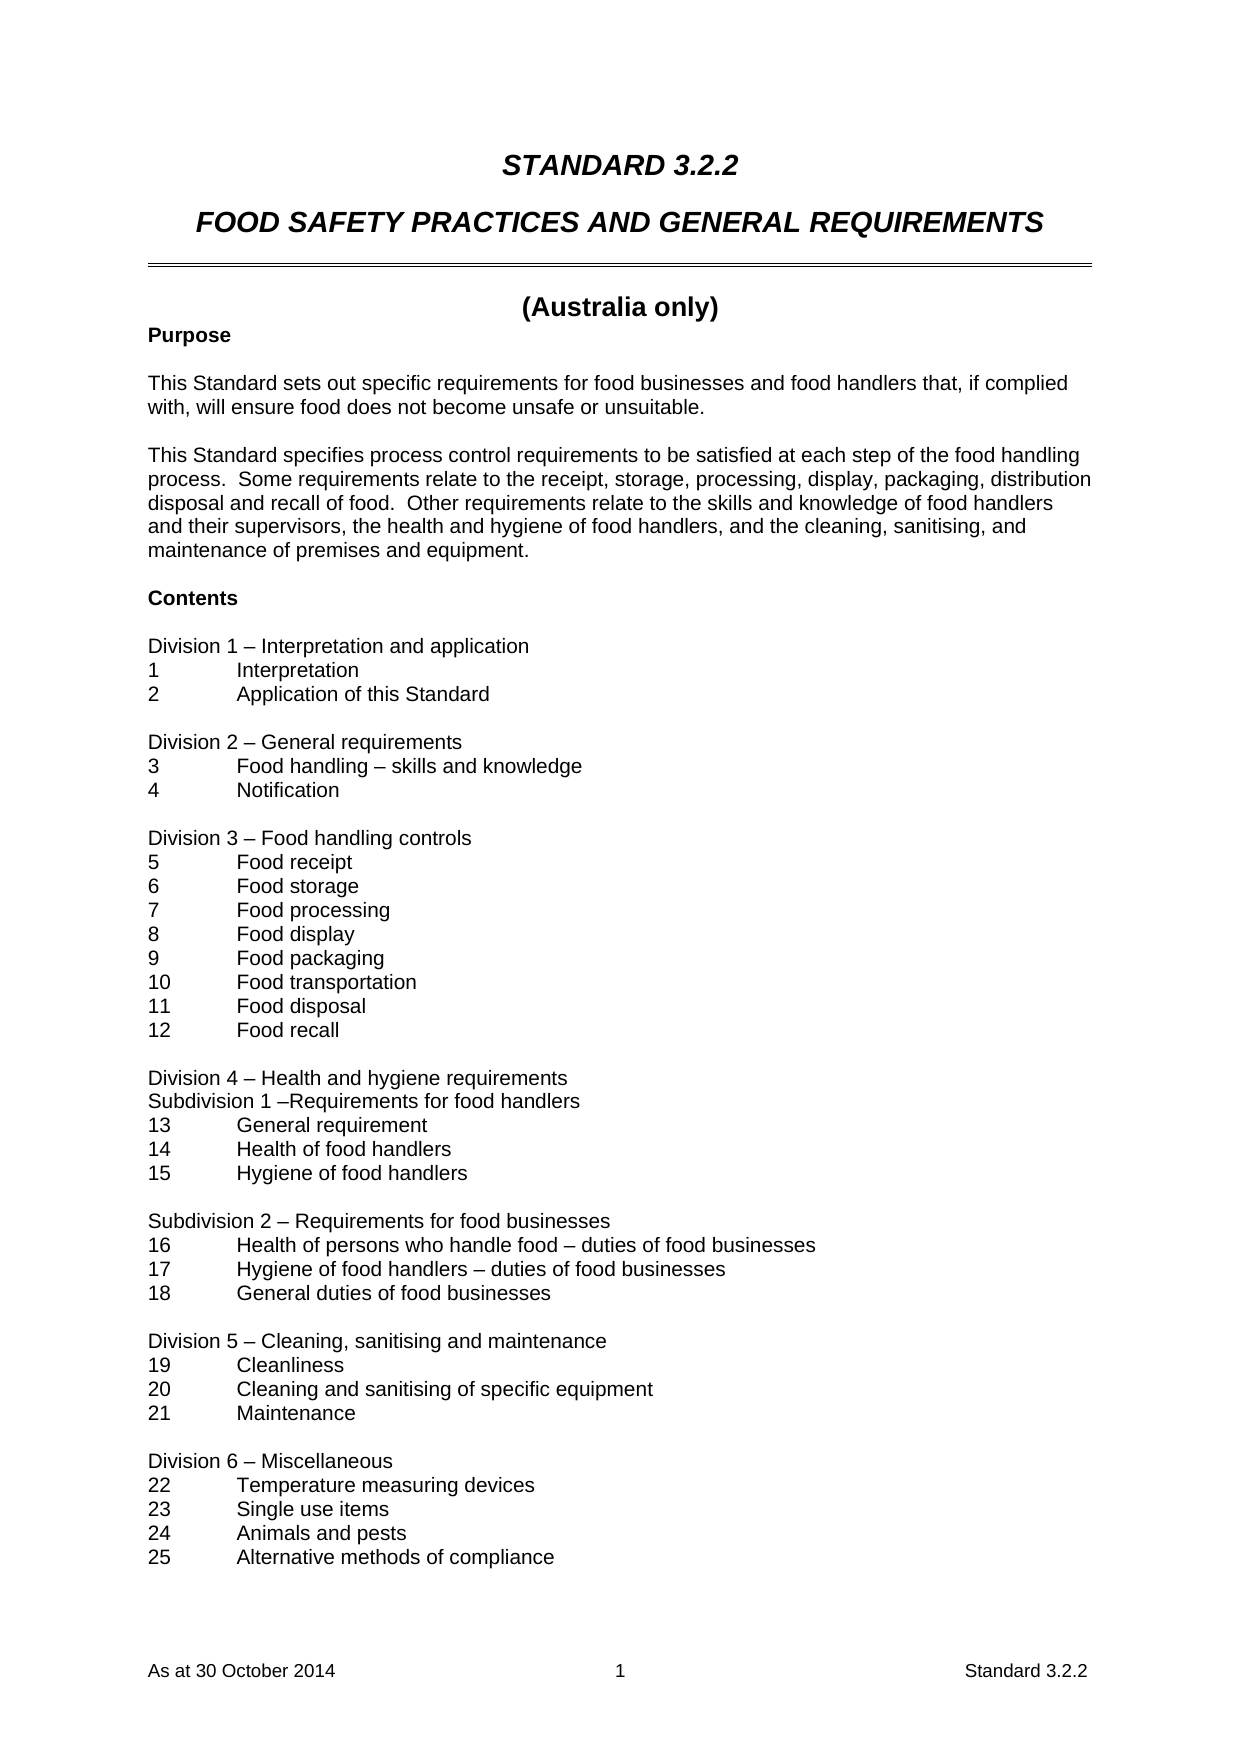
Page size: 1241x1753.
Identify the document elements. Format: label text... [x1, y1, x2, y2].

list 4 Notification [148, 778, 1092, 802]
subtitle Purpose [148, 323, 1092, 347]
list 9 Food packaging [148, 946, 1092, 969]
subtitle (Australia only) [148, 291, 1092, 323]
list Division 2 – General requirements [148, 730, 1092, 754]
list Subdivision 1 –Requirements for food handlers [148, 1089, 1092, 1113]
list 21 Maintenance [148, 1401, 1092, 1425]
list 7 Food processing [148, 898, 1092, 922]
list Division 4 – Health and hygiene requirements [148, 1065, 1092, 1089]
list 22 Temperature measuring devices [148, 1473, 1092, 1497]
list Division 6 – Miscellaneous [148, 1449, 1092, 1473]
list 2 Application of this Standard [148, 682, 1092, 706]
list Subdivision 2 – Requirements for food businesses [148, 1209, 1092, 1233]
title Standard 3.2.2 [148, 148, 1092, 181]
text This Standard specifies process control requirements to be satisfied at each step of the food handling process. Some requirements relate to the receipt, storage, processing, display, packaging, distribution disposal and recall of food. Other requirements relate to the skills and knowledge of food handlers and their supervisors, the health and hygiene of food handlers, and the cleaning, sanitising, and maintenance of premises and equipment. [148, 442, 1092, 562]
list Division 5 – Cleaning, sanitising and maintenance [148, 1329, 1092, 1353]
list 1 Interpretation [148, 658, 1092, 682]
list 24 Animals and pests [148, 1521, 1092, 1544]
list 10 Food transportation [148, 969, 1092, 993]
title Food Safety Practices and General Requirements [148, 205, 1092, 239]
list 16 Health of persons who handle food – duties of food businesses [148, 1233, 1092, 1257]
list 5 Food receipt [148, 850, 1092, 874]
subtitle Contents [148, 586, 1092, 610]
list 18 General duties of food businesses [148, 1281, 1092, 1305]
list 6 Food storage [148, 874, 1092, 898]
list 8 Food display [148, 922, 1092, 946]
list 11 Food disposal [148, 993, 1092, 1017]
list 12 Food recall [148, 1017, 1092, 1041]
list Division 1 – Interpretation and application [148, 634, 1092, 658]
list 20 Cleaning and sanitising of specific equipment [148, 1377, 1092, 1401]
list 23 Single use items [148, 1497, 1092, 1521]
list 25 Alternative methods of compliance [148, 1544, 1092, 1568]
list 19 Cleanliness [148, 1353, 1092, 1377]
text This Standard sets out specific requirements for food businesses and food handlers that, if complied with, will ensure food does not become unsafe or unsuitable. [148, 371, 1092, 418]
list 17 Hygiene of food handlers – duties of food businesses [148, 1257, 1092, 1281]
list 13 General requirement [148, 1113, 1092, 1137]
list 3 Food handling – skills and knowledge [148, 754, 1092, 778]
list 14 Health of food handlers [148, 1137, 1092, 1161]
list 15 Hygiene of food handlers [148, 1161, 1092, 1185]
list Division 3 – Food handling controls [148, 826, 1092, 850]
